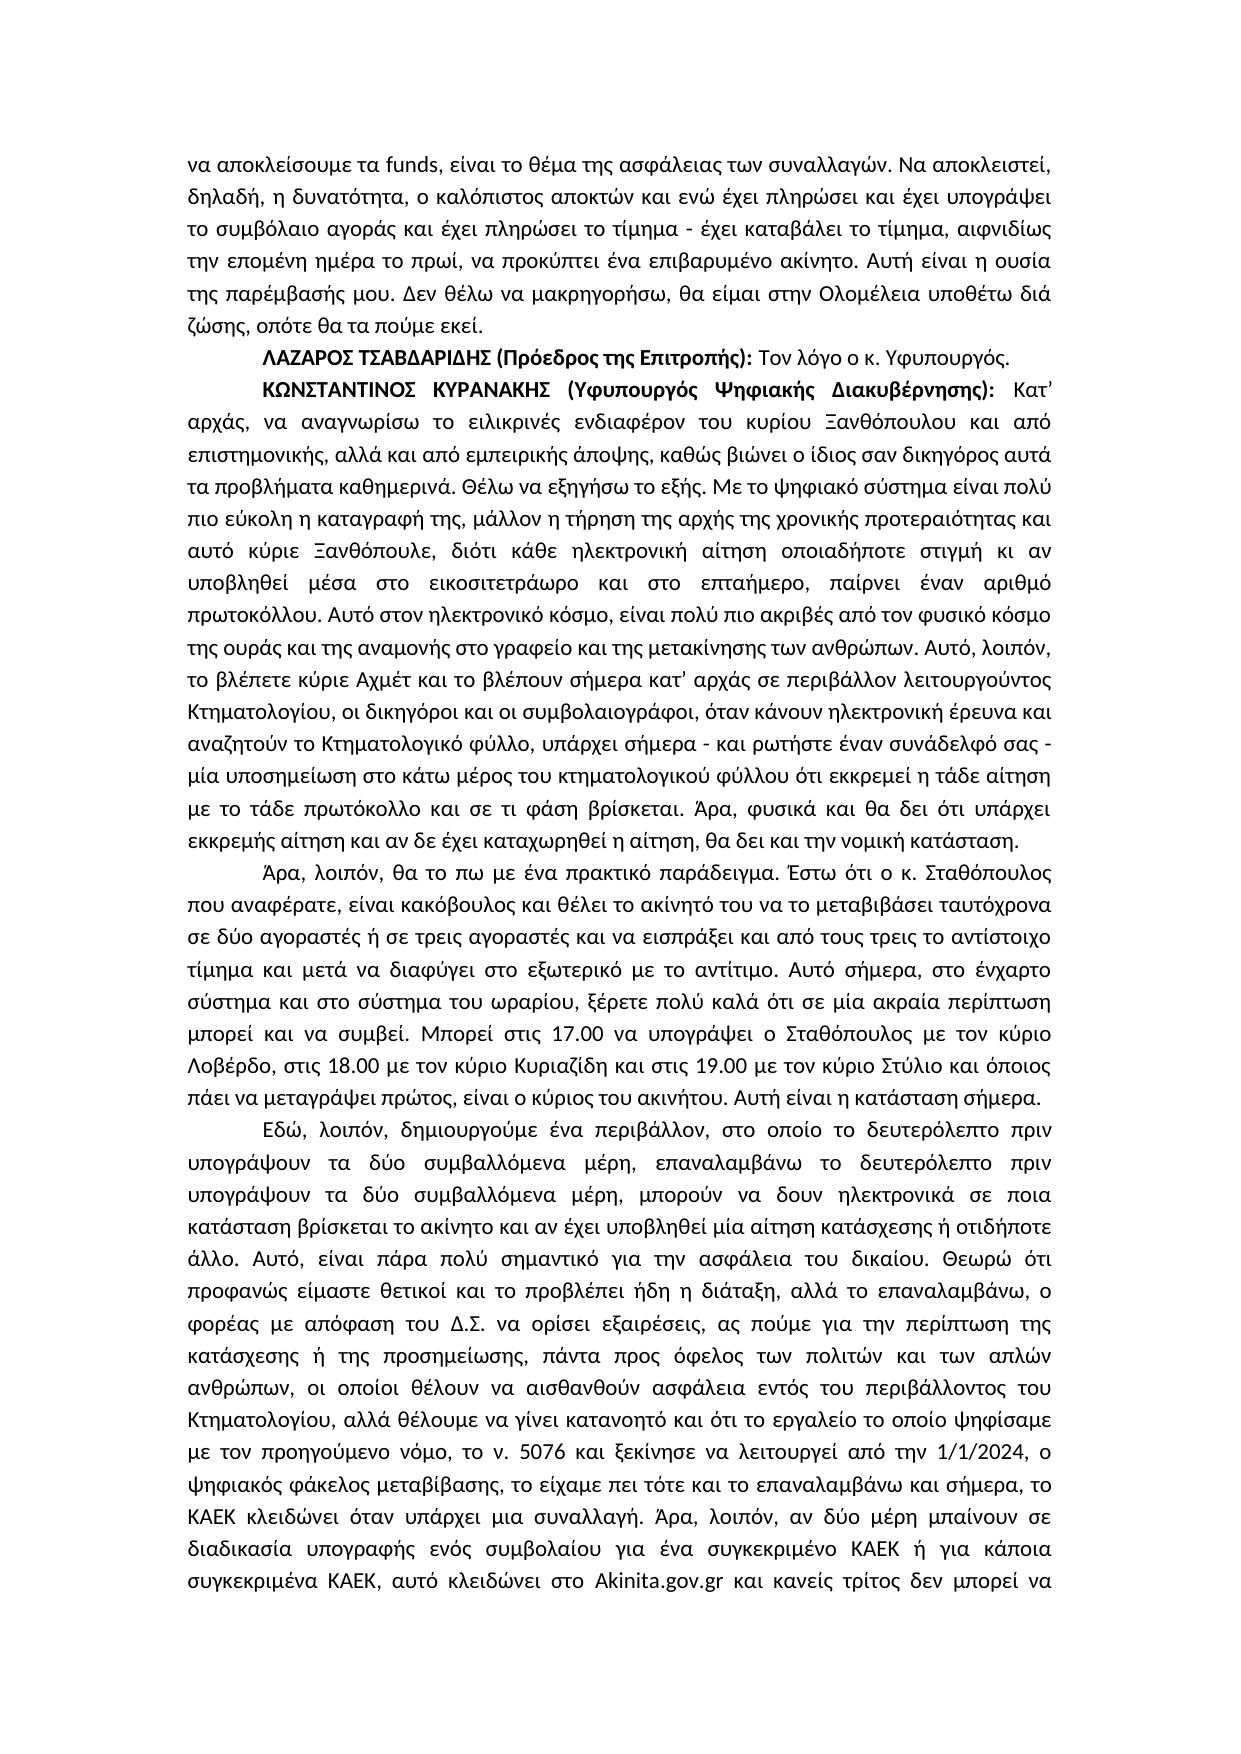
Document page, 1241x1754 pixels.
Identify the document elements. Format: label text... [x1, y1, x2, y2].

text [187, 150, 1053, 339]
text Άρα, λοιπόν, θα το πω με ένα πρακτικό παράδειγμα. Έστω ότι ο κ. Σταθόπουλος που αναφέρατε, είναι κακόβουλος και θέλει το ακίνητό του να το μεταβιβάσει ταυτόχρονα σε δύο αγοραστές ή σε τρεις αγοραστές και να εισπράξει και από τους τρεις το αντίστοιχο τίμημα και μετά να διαφύγει στο εξωτερικό με το αντίτιμο. Αυτό σήμερα, στο ένχαρτο σύστημα και στο σύστημα του ωραρίου, ξέρετε πολύ καλά ότι σε μία ακραία περίπτωση μπορεί και να συμβεί. Μπορεί στις 17.00 να υπογράψει ο Σταθόπουλος με τον κύριο Λοβέρδο, στις 18.00 με τον κύριο Κυριαζίδη και στις 19.00 με τον κύριο Στύλιο και όποιος πάει να μεταγράψει πρώτος, είναι ο κύριος του ακινήτου. Αυτή είναι η κατάσταση σήμερα. [187, 858, 1053, 1111]
text ΚΩΝΣΤΑΝΤΙΝΟΣ ΚΥΡΑΝΑΚΗΣ (Υφυπουργός Ψηφιακής Διακυβέρνησης): Κατ’ αρχάς, να αναγνωρίσω το ειλικρινές ενδιαφέρον του κυρίου Ξανθόπουλου και από επιστημονικής, αλλά και από εμπειρικής άποψης, καθώς βιώνει ο ίδιος σαν δικηγόρος αυτά τα προβλήματα καθημερινά. Θέλω να εξηγήσω το εξής. Με το ψηφιακό σύστημα είναι πολύ πιο εύκολη η καταγραφή της, μάλλον η τήρηση της αρχής της χρονικής προτεραιότητας και αυτό κύριε Ξανθόπουλε, διότι κάθε ηλεκτρονική αίτηση οποιαδήποτε στιγμή κι αν υποβληθεί μέσα στο εικοσιτετράωρο και στο επταήμερο, παίρνει έναν αριθμό πρωτοκόλλου. Αυτό στον ηλεκτρονικό κόσμο, είναι πολύ πιο ακριβές από τον φυσικό κόσμο της ουράς και της αναμονής στο γραφείο και της μετακίνησης των ανθρώπων. Αυτό, λοιπόν, το βλέπετε κύριε Αχμέτ και το βλέπουν σήμερα κατ’ αρχάς σε περιβάλλον λειτουργούντος Κτηματολογίου, οι δικηγόροι και οι συμβολαιογράφοι, όταν κάνουν ηλεκτρονική έρευνα και αναζητούν το Κτηματολογικό φύλλο, υπάρχει σήμερα - και ρωτήστε έναν συνάδελφό σας - μία υποσημείωση στο κάτω μέρος του κτηματολογικού φύλλου ότι εκκρεμεί η τάδε αίτηση με το τάδε πρωτόκολλο και σε τι φάση βρίσκεται. Άρα, φυσικά και θα δει ότι υπάρχει εκκρεμής αίτηση και αν δε έχει καταχωρηθεί η αίτηση, θα δει και την νομική κατάσταση. [187, 375, 1053, 854]
text ΛΑΖΑΡΟΣ ΤΣΑΒΔΑΡΙΔΗΣ (Πρόεδρος της Επιτροπής): Τον λόγο ο κ. Υφυπουργός. [187, 343, 1053, 371]
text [187, 1116, 1053, 1594]
